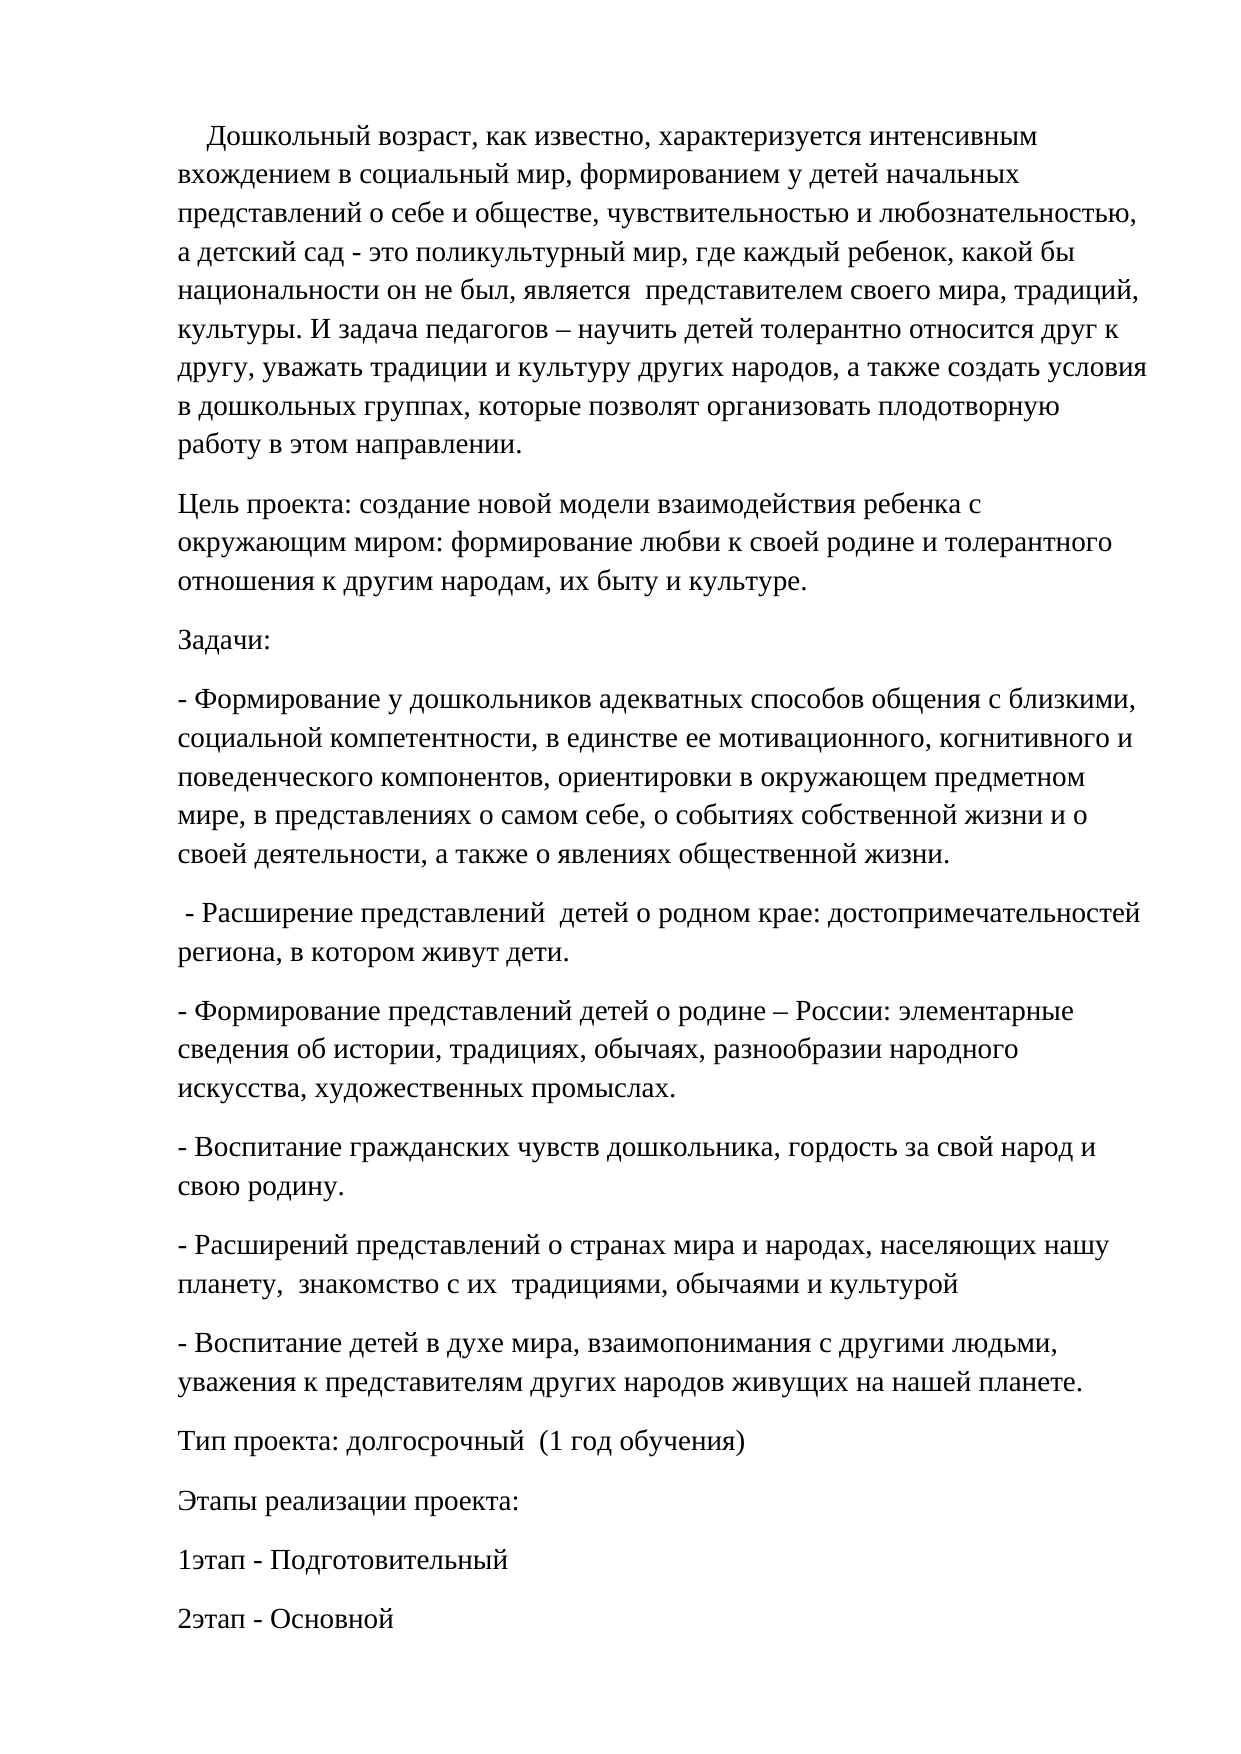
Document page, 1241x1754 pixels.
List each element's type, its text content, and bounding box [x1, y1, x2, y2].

text Этапы реализации проекта: [177, 1483, 1152, 1516]
text - Расширений представлений о странах мира и народах, населяющих нашу планету, знакомство с их традициями, обычаями и культурой [177, 1227, 1152, 1299]
text - Расширение представлений детей о родном крае: достопримечательностей региона, в котором живут дети. [177, 895, 1152, 967]
text 2этап - Основной [177, 1601, 1152, 1635]
text - Формирование у дошкольников адекватных способов общения с близкими, социальной компетентности, в единстве ее мотивационного, когнитивного и поведенческого компонентов, ориентировки в окружающем предметном мире, в представлениях о самом себе, о событиях собственной жизни и о своей деятельности, а также о явлениях общественной жизни. [177, 682, 1152, 869]
text - Воспитание детей в духе мира, взаимопонимания с другими людьми, уважения к представителям других народов живущих на нашей планете. [177, 1325, 1152, 1397]
text Задачи: [177, 622, 1152, 656]
text Тип проекта: долгосрочный (1 год обучения) [177, 1423, 1152, 1457]
text Дошкольный возраст, как известно, характеризуется интенсивным вхождением в социальный мир, формированием у детей начальных представлений о себе и обществе, чувствительностью и любознательностью, а детский сад - это поликультурный мир, где каждый ребенок, какой бы национальности он не был, является представителем своего мира, традиций, культуры. И задача педагогов – научить детей толерантно относится друг к другу, уважать традиции и культуру других народов, а также создать условия в дошкольных группах, которые позволят организовать плодотворную работу в этом направлении. [177, 118, 1152, 460]
text Цель проекта: создание новой модели взаимодействия ребенка с окружающим миром: формирование любви к своей родине и толерантного отношения к другим народам, их быту и культуре. [177, 486, 1152, 596]
text - Воспитание гражданских чувств дошкольника, гордость за свой народ и свою родину. [177, 1129, 1152, 1202]
text - Формирование представлений детей о родине – России: элементарные сведения об истории, традициях, обычаях, разнообразии народного искусства, художественных промыслах. [177, 993, 1152, 1104]
text 1этап - Подготовительный [177, 1542, 1152, 1576]
